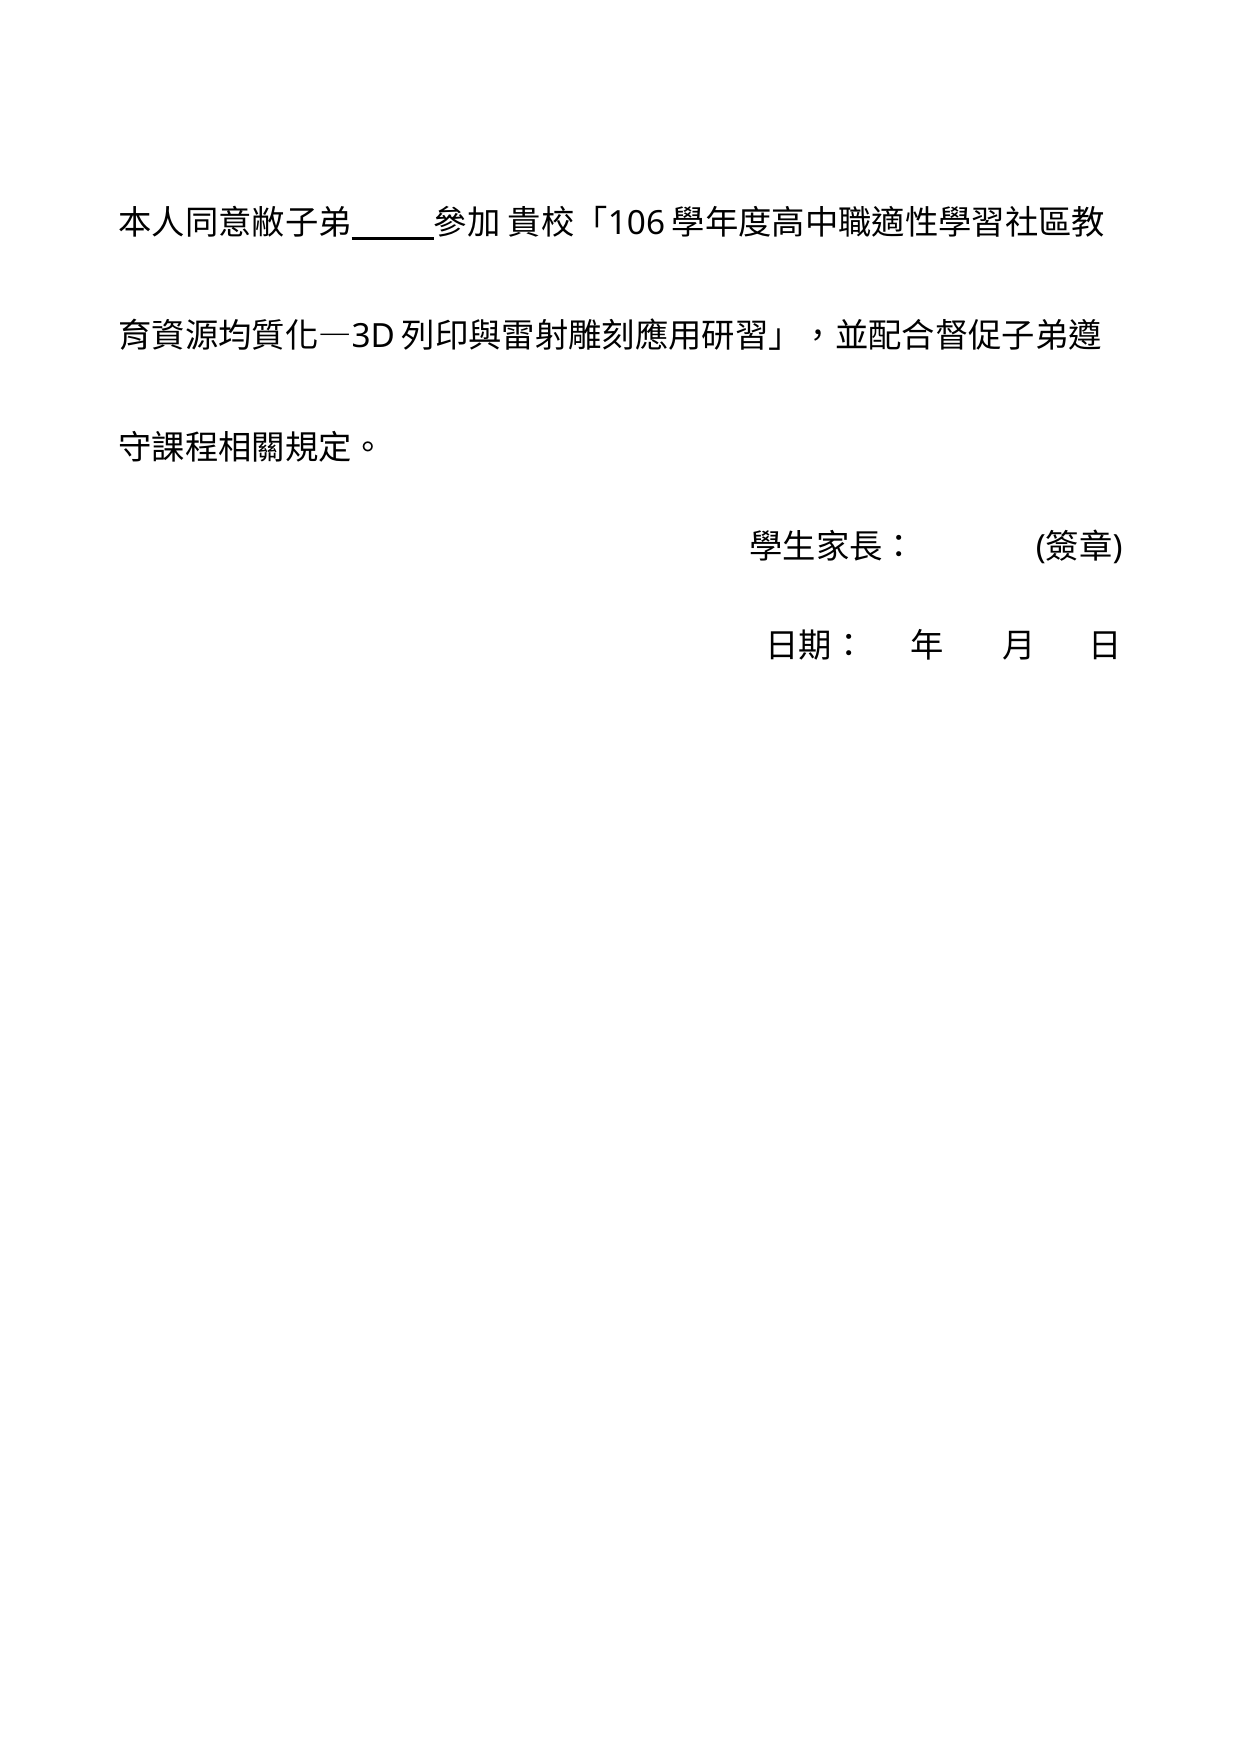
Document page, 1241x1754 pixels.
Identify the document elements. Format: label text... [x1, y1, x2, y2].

text 日期： 年 月 日 [118, 606, 1122, 681]
text 學生家長： (簽章) [118, 507, 1122, 582]
text 本人同意敝子弟 參加 貴校「106學年度高中職適性學習社區教育資源均質化—3D列印與雷射雕刻應用研習」，並配合督促子弟遵守課程相關規定。 [118, 183, 1122, 483]
